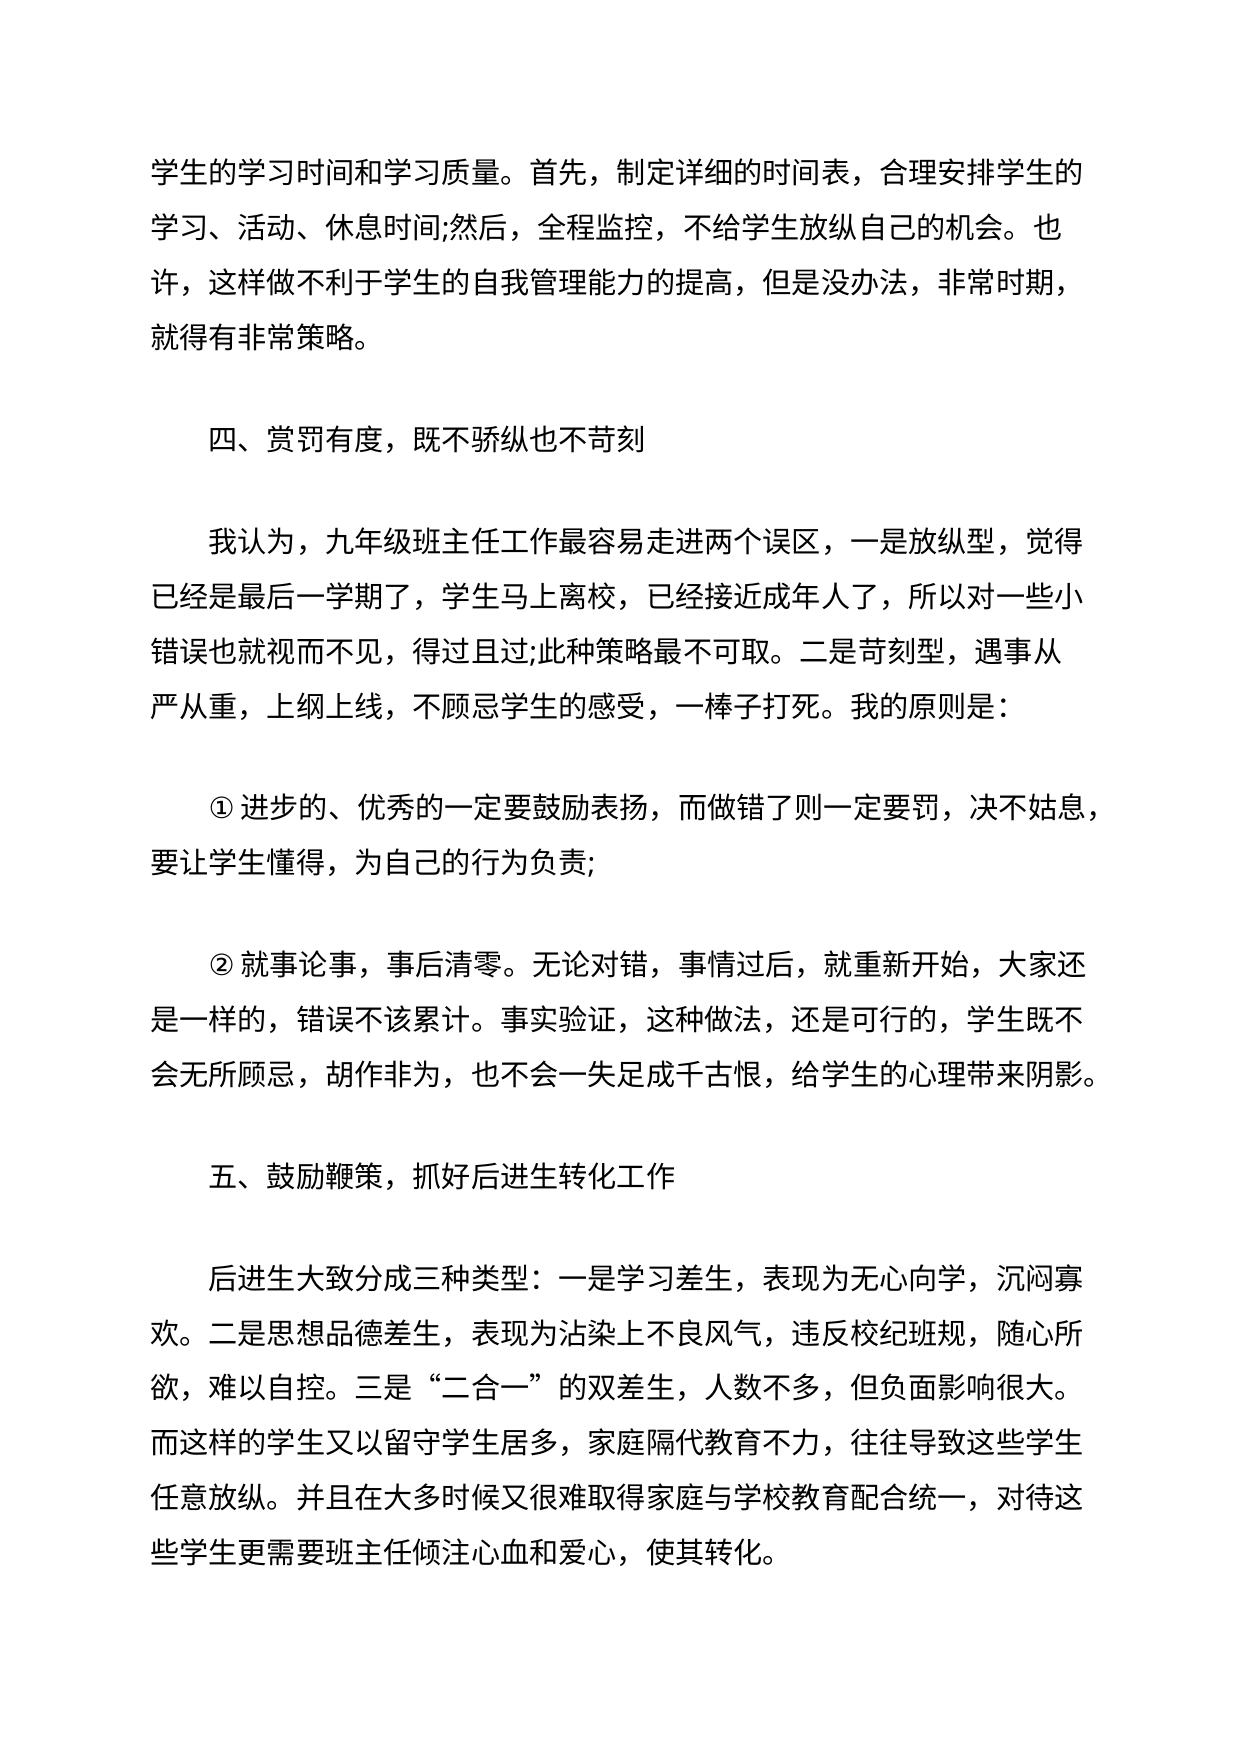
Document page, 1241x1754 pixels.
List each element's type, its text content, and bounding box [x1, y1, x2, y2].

text 我认为，九年级班主任工作最容易走进两个误区，一是放纵型，觉得已经是最后一学期了，学生马上离校，已经接近成年人了，所以对一些小错误也就视而不见，得过且过;此种策略最不可取。二是苛刻型，遇事从严从重，上纲上线，不顾忌学生的感受，一棒子打死。我的原则是： [150, 518, 1090, 725]
text 四、赏罚有度，既不骄纵也不苛刻 [150, 417, 1090, 459]
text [150, 150, 1090, 357]
text 后进生大致分成三种类型：一是学习差生，表现为无心向学，沉闷寡欢。二是思想品德差生，表现为沾染上不良风气，违反校纪班规，随心所欲，难以自控。三是“二合一”的双差生，人数不多，但负面影响很大。而这样的学生又以留守学生居多，家庭隔代教育不力，往往导致这些学生任意放纵。并且在大多时候又很难取得家庭与学校教育配合统一，对待这些学生更需要班主任倾注心血和爱心，使其转化。 [150, 1255, 1090, 1572]
text ②就事论事，事后清零。无论对错，事情过后，就重新开始，大家还是一样的，错误不该累计。事实验证，这种做法，还是可行的，学生既不会无所顾忌，胡作非为，也不会一失足成千古恨，给学生的心理带来阴影。 [150, 942, 1090, 1094]
text 五、鼓励鞭策，抓好后进生转化工作 [150, 1153, 1090, 1196]
text ①进步的、优秀的一定要鼓励表扬，而做错了则一定要罚，决不姑息，要让学生懂得，为自己的行为负责; [150, 785, 1090, 882]
